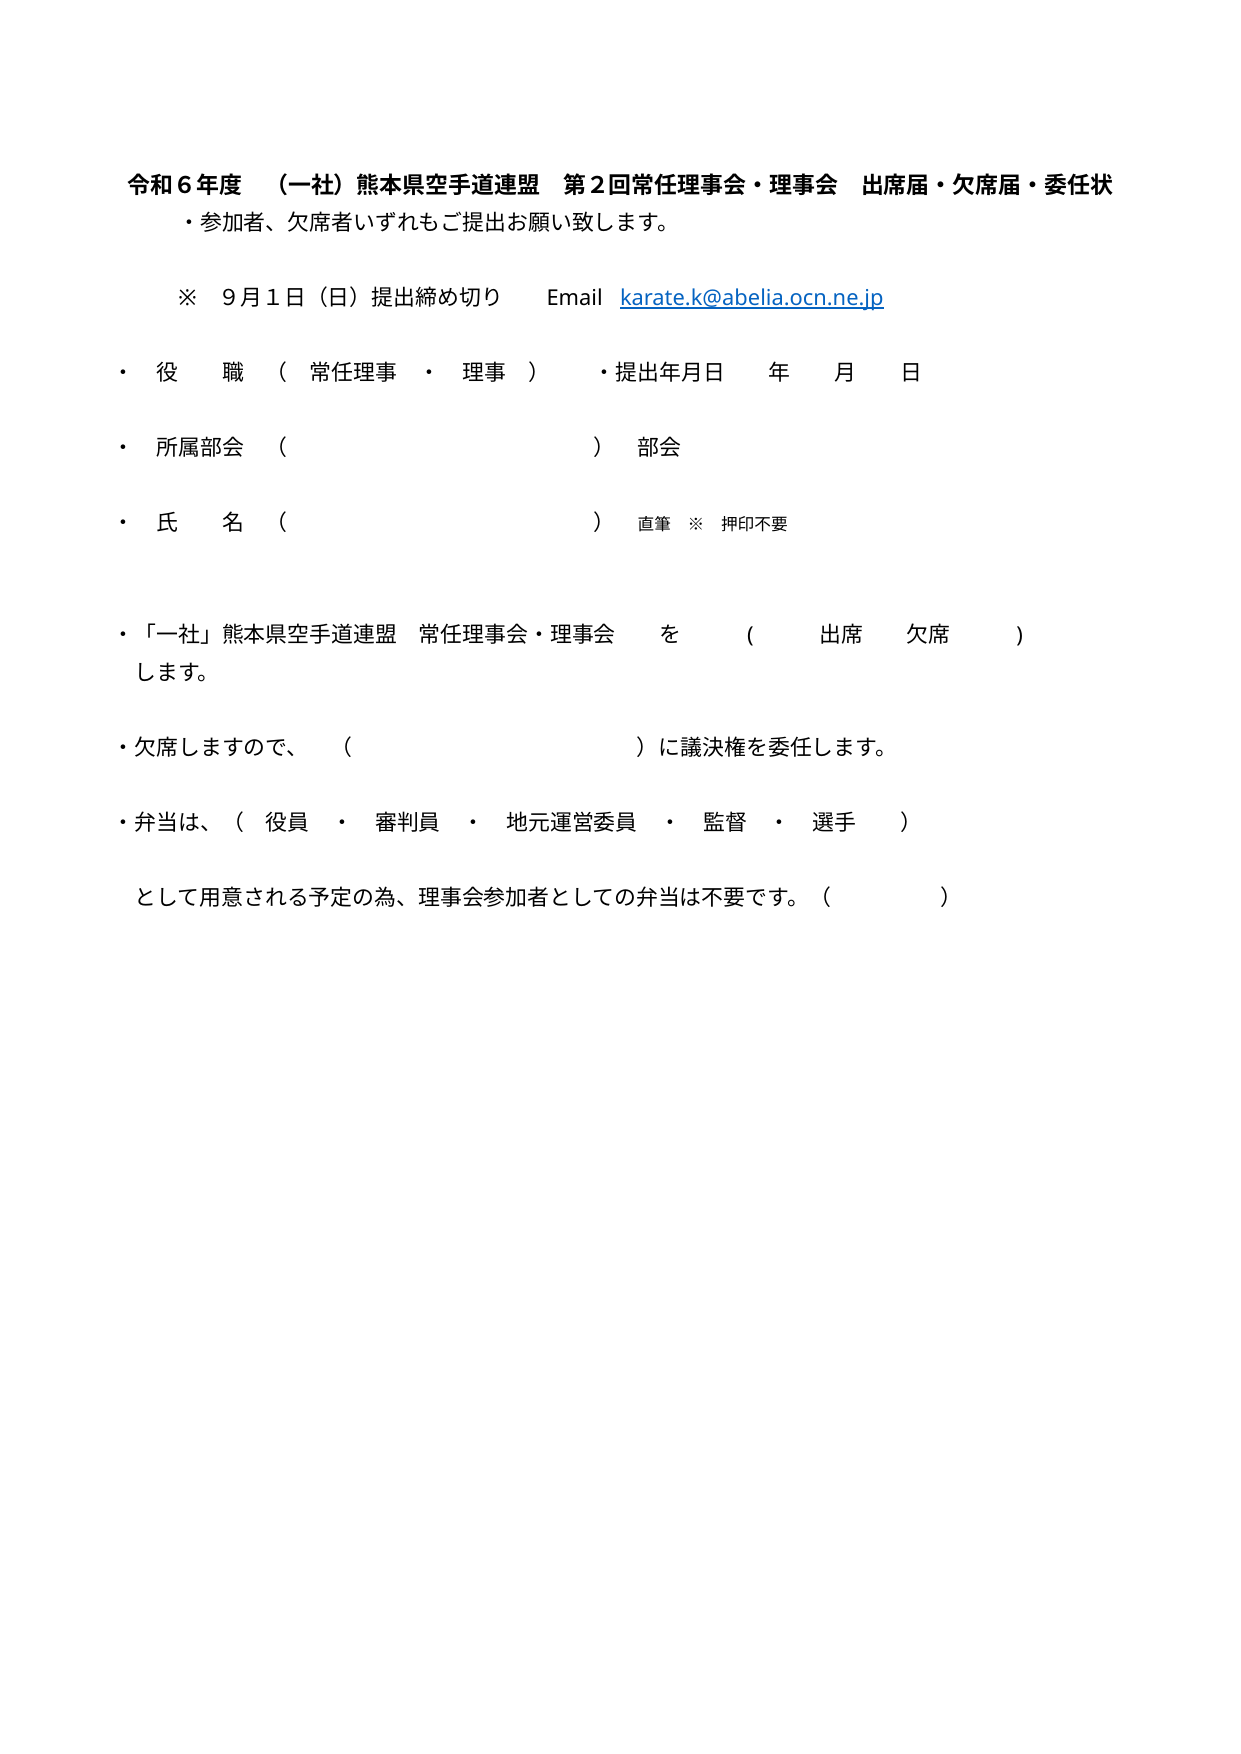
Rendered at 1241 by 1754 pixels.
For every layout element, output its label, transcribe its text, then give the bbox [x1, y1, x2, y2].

text 令和６年度 （一社）熊本県空手道連盟 第２回常任理事会・理事会 出席届・欠席届・委任状 [112, 164, 1128, 202]
text ※ ９月１日（日）提出締め切り Email karate.k@abelia.ocn.ne.jp [112, 277, 1128, 314]
text ・ 役 職 （ 常任理事 ・ 理事 ） ・提出年月日 年 月 日 [112, 352, 1128, 389]
text ・ 氏 名 （ ） 直筆 ※ 押印不要 [112, 502, 1128, 539]
text として用意される予定の為、理事会参加者としての弁当は不要です。（ ） [112, 877, 1128, 914]
text ・「一社」熊本県空手道連盟 常任理事会・理事会 を ( 出席 欠席 ) [112, 614, 1128, 652]
text ・欠席しますので、 （ ）に議決権を委任します。 [112, 727, 1128, 764]
text します。 [112, 652, 1128, 689]
text ・ 所属部会 （ ） 部会 [112, 427, 1128, 464]
text ・弁当は、（ 役員 ・ 審判員 ・ 地元運営委員 ・ 監督 ・ 選手 ） [112, 802, 1128, 839]
text ・参加者、欠席者いずれもご提出お願い致します。 [112, 202, 1128, 239]
